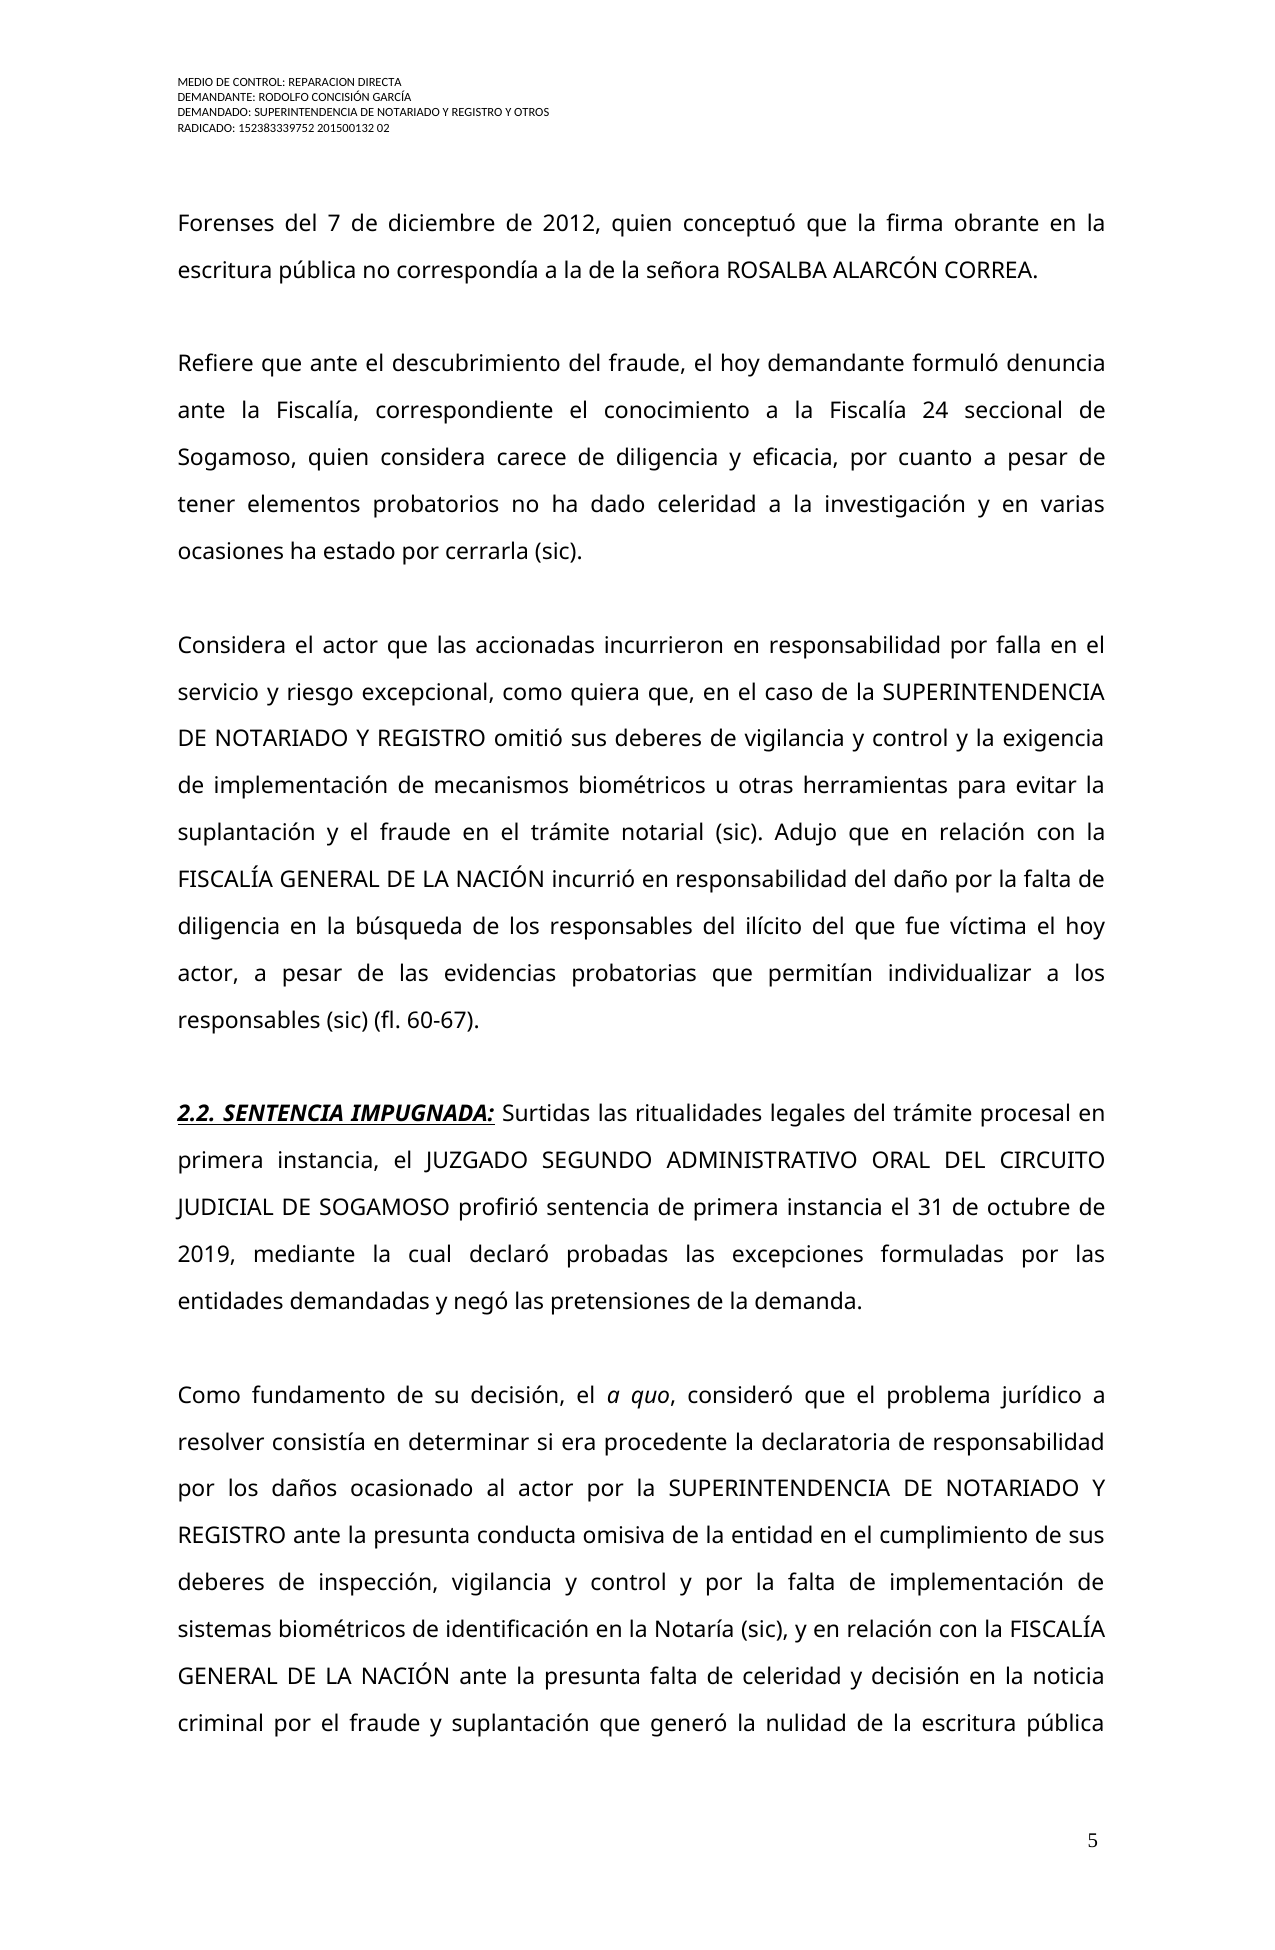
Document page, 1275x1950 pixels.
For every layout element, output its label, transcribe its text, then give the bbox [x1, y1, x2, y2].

text Refiere que ante el descubrimiento del fraude, el hoy demandante formuló denuncia ante la Fiscalía, correspondiente el conocimiento a la Fiscalía 24 seccional de Sogamoso, quien considera carece de diligencia y eficacia, por cuanto a pesar de tener elementos probatorios no ha dado celeridad a la investigación y en varias ocasiones ha estado por cerrarla (sic). [177, 347, 1106, 566]
text Considera el actor que las accionadas incurrieron en responsabilidad por falla en el servicio y riesgo excepcional, como quiera que, en el caso de la SUPERINTENDENCIA DE NOTARIADO Y REGISTRO omitió sus deberes de vigilancia y control y la exigencia de implementación de mecanismos biométricos u otras herramientas para evitar la suplantación y el fraude en el trámite notarial (sic). Adujo que en relación con la FISCALÍA GENERAL DE LA NACIÓN incurrió en responsabilidad del daño por la falta de diligencia en la búsqueda de los responsables del ilícito del que fue víctima el hoy actor, a pesar de las evidencias probatorias que permitían individualizar a los responsables (sic) (fl. 60-67). [177, 629, 1106, 1035]
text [177, 1379, 1106, 1738]
text 2.2. SENTENCIA IMPUGNADA: Surtidas las ritualidades legales del trámite procesal en primera instancia, el JUZGADO SEGUNDO ADMINISTRATIVO ORAL DEL CIRCUITO JUDICIAL DE SOGAMOSO profirió sentencia de primera instancia el 31 de octubre de 2019, mediante la cual declaró probadas las excepciones formuladas por las entidades demandadas y negó las pretensiones de la demanda. [177, 1097, 1106, 1316]
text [177, 207, 1106, 285]
